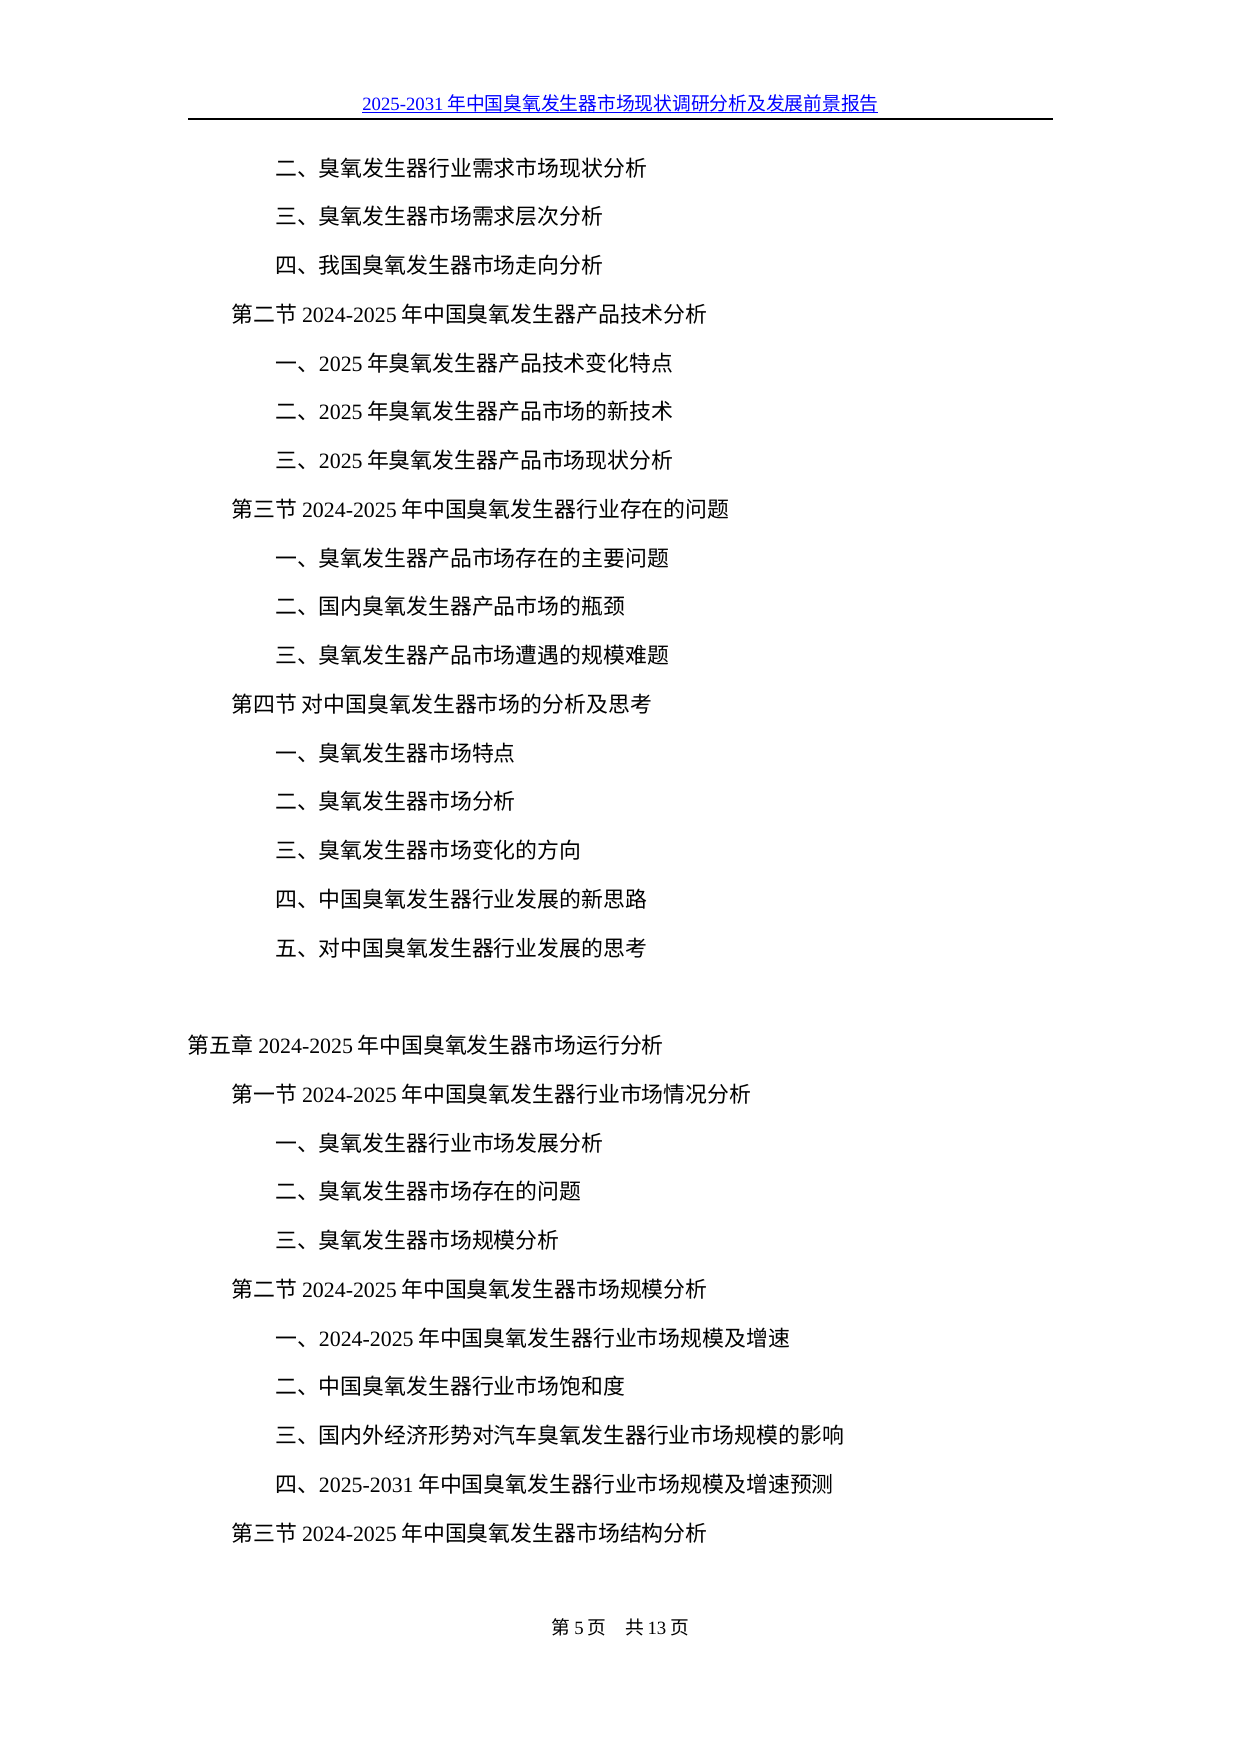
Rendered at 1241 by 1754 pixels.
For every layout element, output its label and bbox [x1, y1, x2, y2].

text [187, 150, 1053, 1548]
